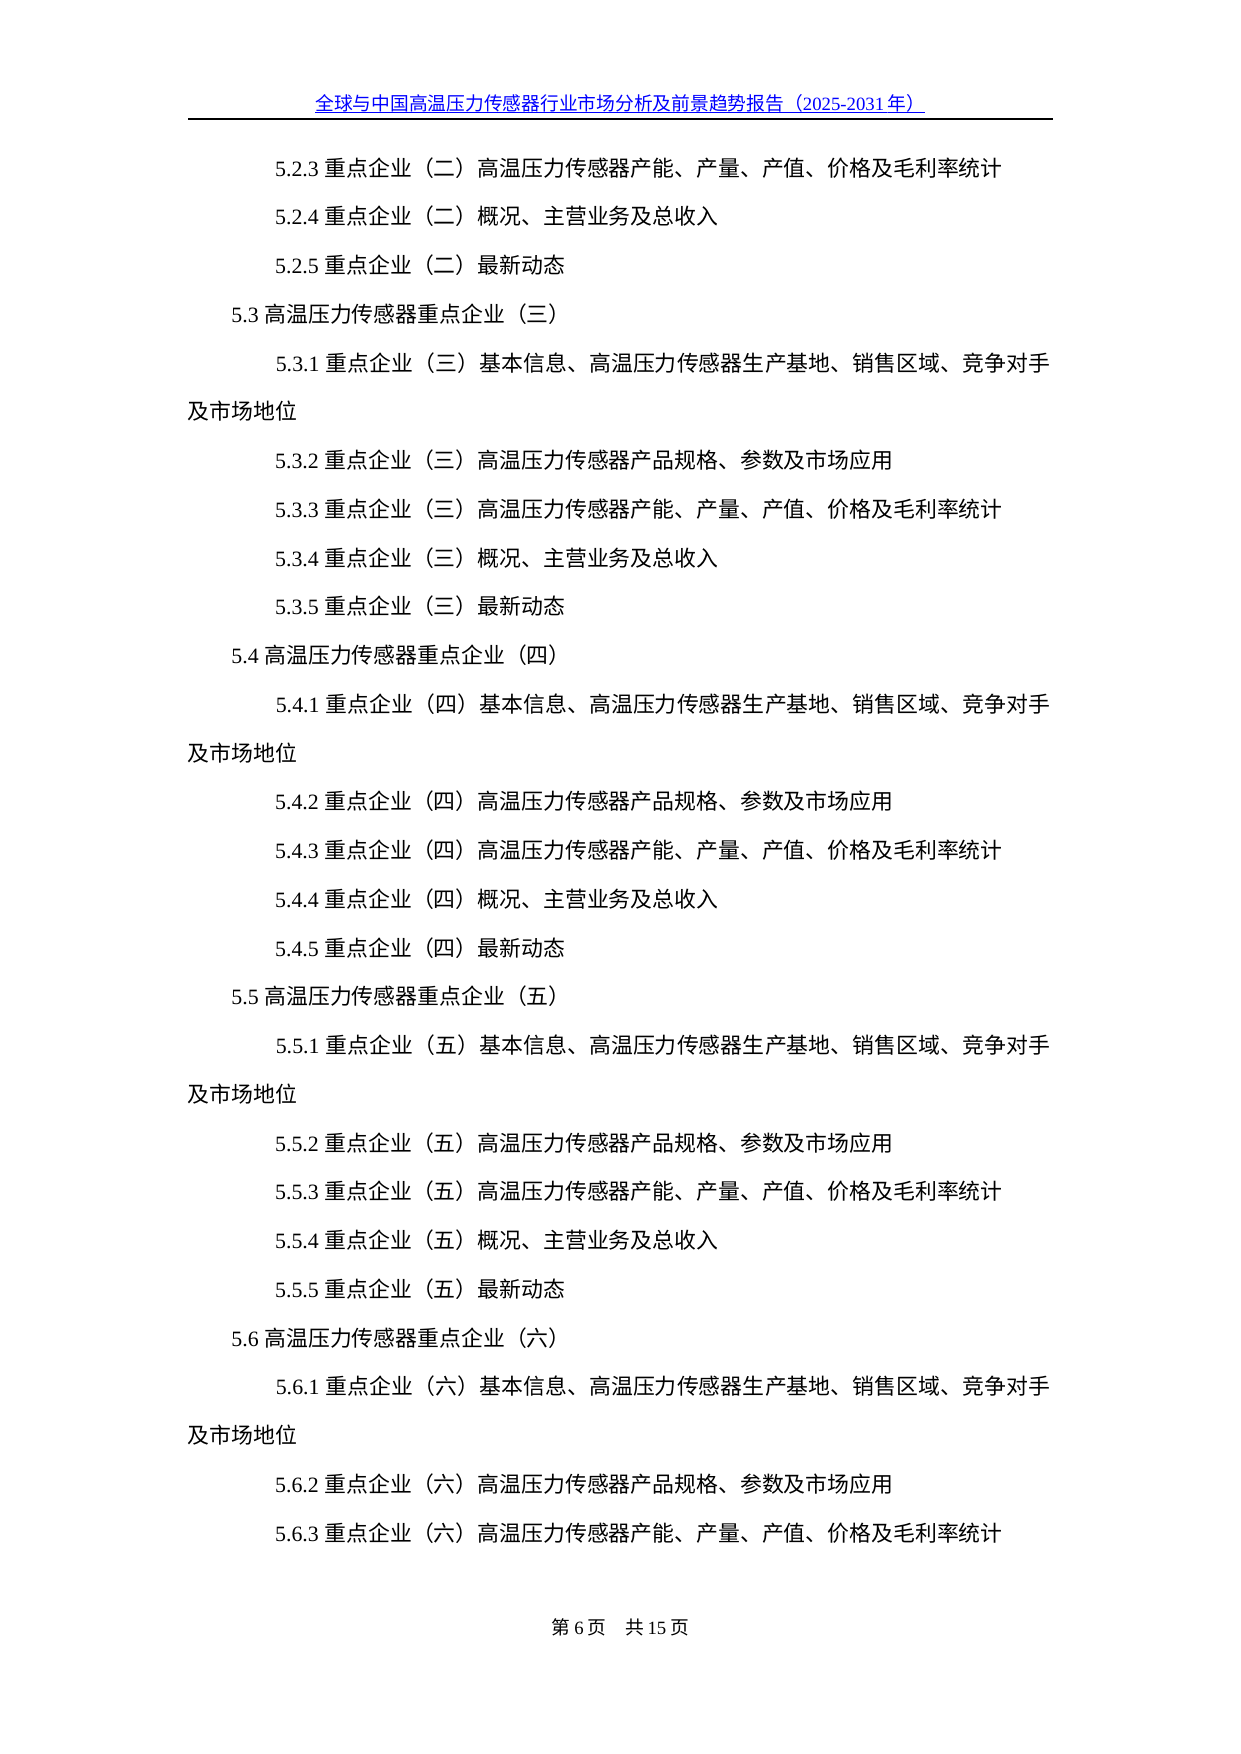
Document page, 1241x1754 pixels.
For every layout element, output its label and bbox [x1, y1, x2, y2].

text [187, 150, 1053, 1548]
